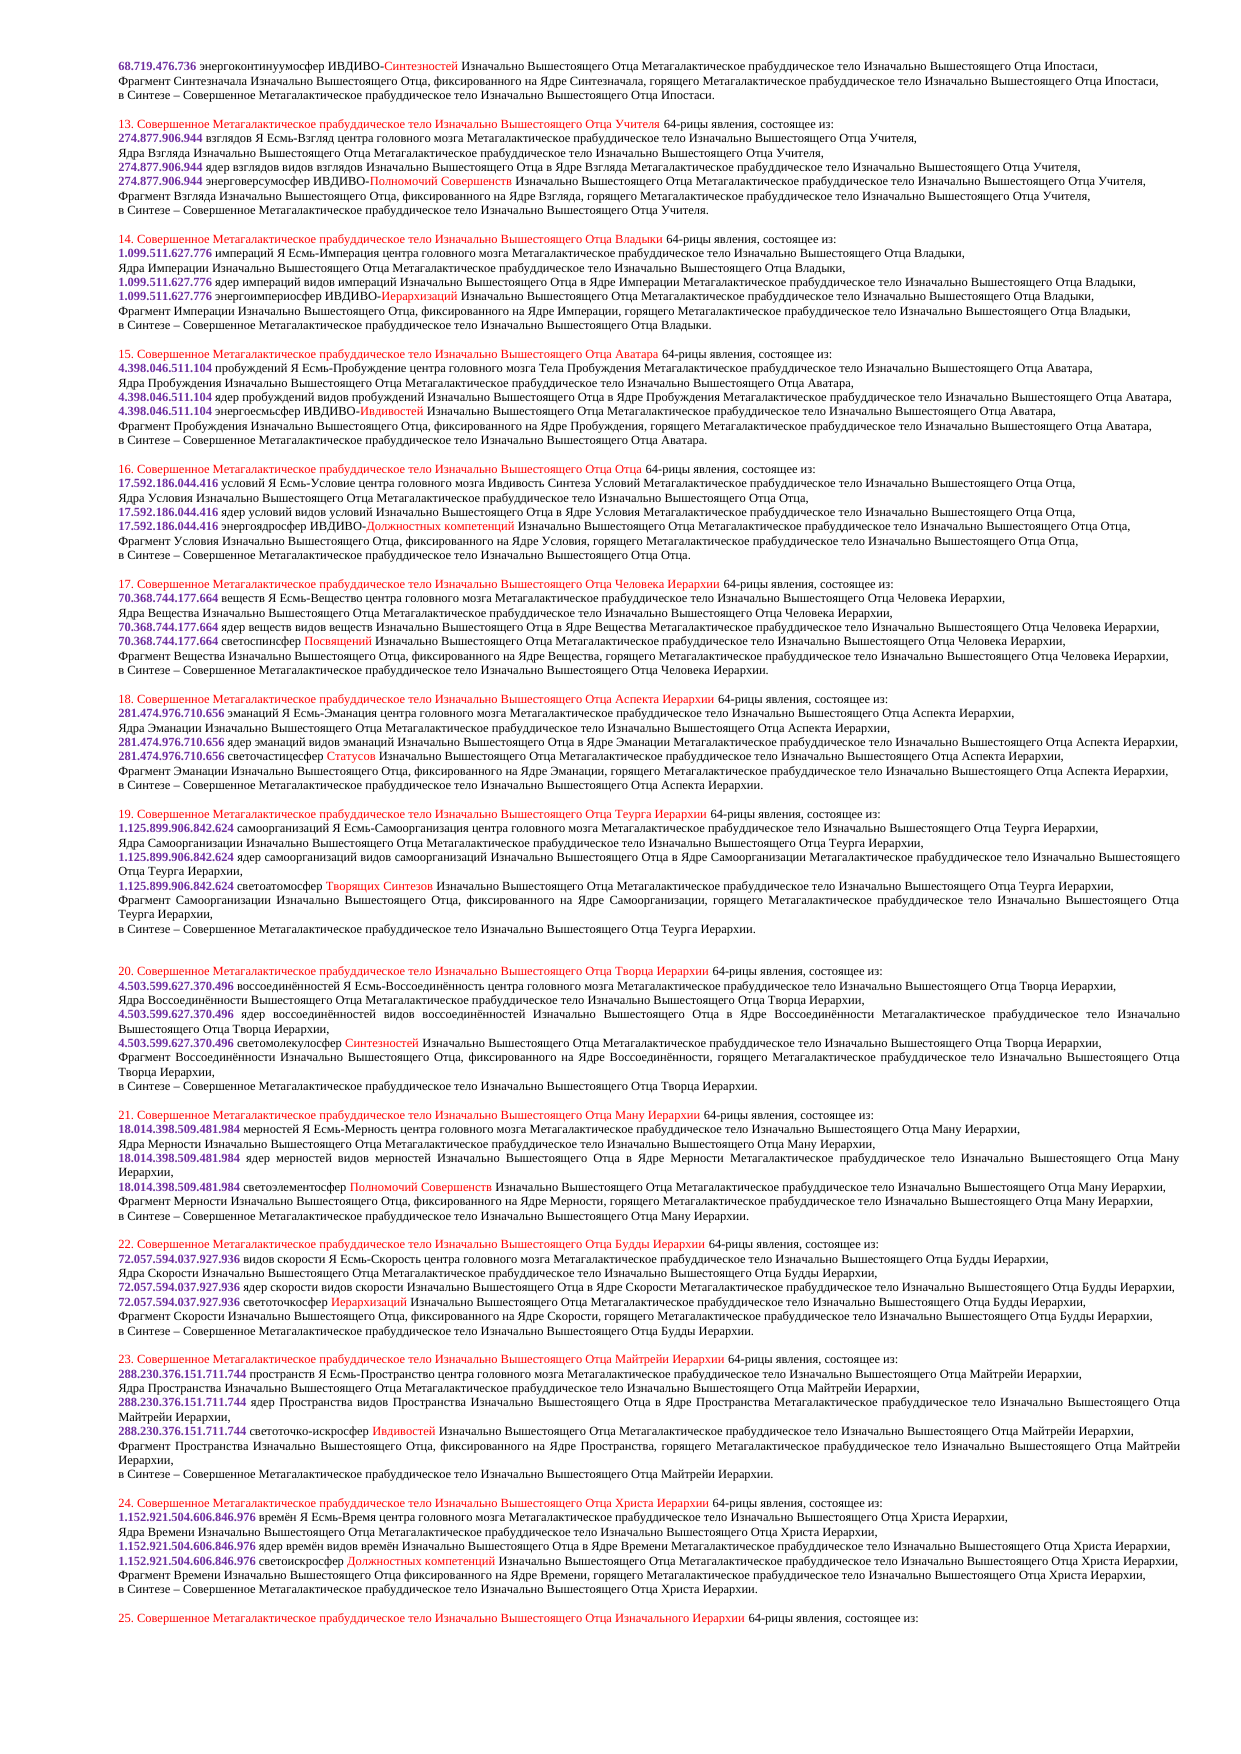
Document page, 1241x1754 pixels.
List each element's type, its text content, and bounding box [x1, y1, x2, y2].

text 274.877.906.944 энерговерсумосфер ИВДИВО-Полномочий Совершенств Изначально Вышестоящего Отца Метагалактическое прабуддическое тело Изначально Вышестоящего Отца Учителя, [118, 174, 1181, 188]
text 281.474.976.710.656 эманаций Я Есмь-Эманация центра головного мозга Метагалактическое прабуддическое тело Изначально Вышестоящего Отца Аспекта Иерархии, [118, 706, 1181, 720]
text в Синтезе – Совершенное Метагалактическое прабуддическое тело Изначально Вышестоящего Отца Ману Иерархии. [118, 1208, 1181, 1223]
text 14. Совершенное Метагалактическое прабуддическое тело Изначально Вышестоящего Отца Владыки 64-рицы явления, состоящее из: [118, 232, 1181, 246]
text Ядра Имперации Изначально Вышестоящего Отца Метагалактическое прабуддическое тело Изначально Вышестоящего Отца Владыки, [118, 260, 1181, 275]
text Фрагмент Имперации Изначально Вышестоящего Отца, фиксированного на Ядре Имперации, горящего Метагалактическое прабуддическое тело Изначально Вышестоящего Отца Владыки, [118, 303, 1181, 318]
text в Синтезе – Совершенное Метагалактическое прабуддическое тело Изначально Вышестоящего Отца Будды Иерархии. [118, 1323, 1181, 1338]
text 1.099.511.627.776 импераций Я Есмь-Имперация центра головного мозга Метагалактическое прабуддическое тело Изначально Вышестоящего Отца Владыки, [118, 246, 1181, 260]
text 23. Совершенное Метагалактическое прабуддическое тело Изначально Вышестоящего Отца Майтрейи Иерархии 64-рицы явления, состоящее из: [118, 1352, 1181, 1366]
text в Синтезе – Совершенное Метагалактическое прабуддическое тело Изначально Вышестоящего Отца Теурга Иерархии. [118, 922, 1181, 936]
text 18. Совершенное Метагалактическое прабуддическое тело Изначально Вышестоящего Отца Аспекта Иерархии 64-рицы явления, состоящее из: [118, 692, 1181, 706]
text 1.099.511.627.776 ядер импераций видов импераций Изначально Вышестоящего Отца в Ядре Имперации Метагалактическое прабуддическое тело Изначально Вышестоящего Отца Владыки, [118, 275, 1181, 289]
text в Синтезе – Совершенное Метагалактическое прабуддическое тело Изначально Вышестоящего Отца Учителя. [118, 203, 1181, 217]
text 15. Совершенное Метагалактическое прабуддическое тело Изначально Вышестоящего Отца Аватара 64-рицы явления, состоящее из: [118, 347, 1181, 361]
text 70.368.744.177.664 светоспинсфер Посвящений Изначально Вышестоящего Отца Метагалактическое прабуддическое тело Изначально Вышестоящего Отца Человека Иерархии, [118, 634, 1181, 648]
text Фрагмент Взгляда Изначально Вышестоящего Отца, фиксированного на Ядре Взгляда, горящего Метагалактическое прабуддическое тело Изначально Вышестоящего Отца Учителя, [118, 188, 1181, 203]
text 281.474.976.710.656 светочастицесфер Статусов Изначально Вышестоящего Отца Метагалактическое прабуддическое тело Изначально Вышестоящего Отца Аспекта Иерархии, [118, 749, 1181, 763]
text Фрагмент Условия Изначально Вышестоящего Отца, фиксированного на Ядре Условия, горящего Метагалактическое прабуддическое тело Изначально Вышестоящего Отца Отца, [118, 533, 1181, 548]
text Фрагмент Пробуждения Изначально Вышестоящего Отца, фиксированного на Ядре Пробуждения, горящего Метагалактическое прабуддическое тело Изначально Вышестоящего Отца Аватара, [118, 418, 1181, 433]
text 13. Совершенное Метагалактическое прабуддическое тело Изначально Вышестоящего Отца Учителя 64-рицы явления, состоящее из: [118, 117, 1181, 131]
text 288.230.376.151.711.744 пространств Я Есмь-Пространство центра головного мозга Метагалактическое прабуддическое тело Изначально Вышестоящего Отца Майтрейи Иерархии, [118, 1366, 1181, 1381]
text 288.230.376.151.711.744 ядер Пространства видов Пространства Изначально Вышестоящего Отца в Ядре Пространства Метагалактическое прабуддическое тело Изначально Вышестоящего Отца Майтрейи Иерархии, [118, 1395, 1181, 1424]
text 4.398.046.511.104 пробуждений Я Есмь-Пробуждение центра головного мозга Тела Пробуждения Метагалактическое прабуддическое тело Изначально Вышестоящего Отца Аватара, [118, 361, 1181, 375]
text Фрагмент Скорости Изначально Вышестоящего Отца, фиксированного на Ядре Скорости, горящего Метагалактическое прабуддическое тело Изначально Вышестоящего Отца Будды Иерархии, [118, 1309, 1181, 1323]
text Ядра Мерности Изначально Вышестоящего Отца Метагалактическое прабуддическое тело Изначально Вышестоящего Отца Ману Иерархии, [118, 1136, 1181, 1151]
text в Синтезе – Совершенное Метагалактическое прабуддическое тело Изначально Вышестоящего Отца Владыки. [118, 318, 1181, 332]
text в Синтезе – Совершенное Метагалактическое прабуддическое тело Изначально Вышестоящего Отца Аспекта Иерархии. [118, 778, 1181, 792]
text Фрагмент Мерности Изначально Вышестоящего Отца, фиксированного на Ядре Мерности, горящего Метагалактическое прабуддическое тело Изначально Вышестоящего Отца Ману Иерархии, [118, 1194, 1181, 1208]
text Ядра Самоорганизации Изначально Вышестоящего Отца Метагалактическое прабуддическое тело Изначально Вышестоящего Отца Теурга Иерархии, [118, 835, 1181, 850]
text в Синтезе – Совершенное Метагалактическое прабуддическое тело Изначально Вышестоящего Отца Христа Иерархии. [118, 1582, 1181, 1596]
text 17.592.186.044.416 энергоядросфер ИВДИВО-Должностных компетенций Изначально Вышестоящего Отца Метагалактическое прабуддическое тело Изначально Вышестоящего Отца Отца, [118, 519, 1181, 533]
text 17.592.186.044.416 условий Я Есмь-Условие центра головного мозга Ивдивость Синтеза Условий Метагалактическое прабуддическое тело Изначально Вышестоящего Отца Отца, [118, 476, 1181, 490]
text Ядра Скорости Изначально Вышестоящего Отца Метагалактическое прабуддическое тело Изначально Вышестоящего Отца Будды Иерархии, [118, 1266, 1181, 1280]
text 281.474.976.710.656 ядер эманаций видов эманаций Изначально Вышестоящего Отца в Ядре Эманации Метагалактическое прабуддическое тело Изначально Вышестоящего Отца Аспекта Иерархии, [118, 735, 1181, 749]
text в Синтезе – Совершенное Метагалактическое прабуддическое тело Изначально Вышестоящего Отца Человека Иерархии. [118, 663, 1181, 677]
text 70.368.744.177.664 веществ Я Есмь-Вещество центра головного мозга Метагалактическое прабуддическое тело Изначально Вышестоящего Отца Человека Иерархии, [118, 591, 1181, 605]
text Ядра Воссоединённости Вышестоящего Отца Метагалактическое прабуддическое тело Изначально Вышестоящего Отца Творца Иерархии, [118, 993, 1181, 1007]
text в Синтезе – Совершенное Метагалактическое прабуддическое тело Изначально Вышестоящего Отца Аватара. [118, 433, 1181, 447]
text 4.398.046.511.104 энергоесмьсфер ИВДИВО-Ивдивостей Изначально Вышестоящего Отца Метагалактическое прабуддическое тело Изначально Вышестоящего Отца Аватара, [118, 404, 1181, 418]
text 72.057.594.037.927.936 ядер скорости видов скорости Изначально Вышестоящего Отца в Ядре Скорости Метагалактическое прабуддическое тело Изначально Вышестоящего Отца Будды Иерархии, [118, 1280, 1181, 1294]
text 70.368.744.177.664 ядер веществ видов веществ Изначально Вышестоящего Отца в Ядре Вещества Метагалактическое прабуддическое тело Изначально Вышестоящего Отца Человека Иерархии, [118, 620, 1181, 634]
text Фрагмент Синтезначала Изначально Вышестоящего Отца, фиксированного на Ядре Синтезначала, горящего Метагалактическое прабуддическое тело Изначально Вышестоящего Отца Ипостаси, [118, 73, 1181, 88]
text 25. Совершенное Метагалактическое прабуддическое тело Изначально Вышестоящего Отца Изначального Иерархии 64-рицы явления, состоящее из: [118, 1611, 1181, 1625]
text Ядра Времени Изначально Вышестоящего Отца Метагалактическое прабуддическое тело Изначально Вышестоящего Отца Христа Иерархии, [118, 1524, 1181, 1539]
text 68.719.476.736 энергоконтинуумосфер ИВДИВО-Синтезностей Изначально Вышестоящего Отца Метагалактическое прабуддическое тело Изначально Вышестоящего Отца Ипостаси, [118, 59, 1181, 73]
text 4.398.046.511.104 ядер пробуждений видов пробуждений Изначально Вышестоящего Отца в Ядре Пробуждения Метагалактическое прабуддическое тело Изначально Вышестоящего Отца Аватара, [118, 390, 1181, 404]
text Фрагмент Воссоединённости Изначально Вышестоящего Отца, фиксированного на Ядре Воссоединённости, горящего Метагалактическое прабуддическое тело Изначально Вышестоящего Отца Творца Иерархии, [118, 1050, 1181, 1079]
text 274.877.906.944 взглядов Я Есмь-Взгляд центра головного мозга Метагалактическое прабуддическое тело Изначально Вышестоящего Отца Учителя, [118, 131, 1181, 145]
text 4.503.599.627.370.496 светомолекулосфер Синтезностей Изначально Вышестоящего Отца Метагалактическое прабуддическое тело Изначально Вышестоящего Отца Творца Иерархии, [118, 1036, 1181, 1050]
text 18.014.398.509.481.984 светоэлементосфер Полномочий Совершенств Изначально Вышестоящего Отца Метагалактическое прабуддическое тело Изначально Вышестоящего Отца Ману Иерархии, [118, 1179, 1181, 1194]
text Фрагмент Эманации Изначально Вышестоящего Отца, фиксированного на Ядре Эманации, горящего Метагалактическое прабуддическое тело Изначально Вышестоящего Отца Аспекта Иерархии, [118, 763, 1181, 778]
text 288.230.376.151.711.744 светоточко-искросфер Ивдивостей Изначально Вышестоящего Отца Метагалактическое прабуддическое тело Изначально Вышестоящего Отца Майтрейи Иерархии, [118, 1424, 1181, 1438]
text 22. Совершенное Метагалактическое прабуддическое тело Изначально Вышестоящего Отца Будды Иерархии 64-рицы явления, состоящее из: [118, 1237, 1181, 1251]
text Фрагмент Вещества Изначально Вышестоящего Отца, фиксированного на Ядре Вещества, горящего Метагалактическое прабуддическое тело Изначально Вышестоящего Отца Человека Иерархии, [118, 648, 1181, 663]
text 17.592.186.044.416 ядер условий видов условий Изначально Вышестоящего Отца в Ядре Условия Метагалактическое прабуддическое тело Изначально Вышестоящего Отца Отца, [118, 505, 1181, 519]
text Ядра Пространства Изначально Вышестоящего Отца Метагалактическое прабуддическое тело Изначально Вышестоящего Отца Майтрейи Иерархии, [118, 1381, 1181, 1395]
text 4.503.599.627.370.496 ядер воссоединённостей видов воссоединённостей Изначально Вышестоящего Отца в Ядре Воссоединённости Метагалактическое прабуддическое тело Изначально Вышестоящего Отца Творца Иерархии, [118, 1007, 1181, 1036]
text 1.152.921.504.606.846.976 времён Я Есмь-Время центра головного мозга Метагалактическое прабуддическое тело Изначально Вышестоящего Отца Христа Иерархии, [118, 1510, 1181, 1524]
text Ядра Эманации Изначально Вышестоящего Отца Метагалактическое прабуддическое тело Изначально Вышестоящего Отца Аспекта Иерархии, [118, 720, 1181, 735]
text Фрагмент Времени Изначально Вышестоящего Отца фиксированного на Ядре Времени, горящего Метагалактическое прабуддическое тело Изначально Вышестоящего Отца Христа Иерархии, [118, 1568, 1181, 1582]
text 19. Совершенное Метагалактическое прабуддическое тело Изначально Вышестоящего Отца Теурга Иерархии 64-рицы явления, состоящее из: [118, 807, 1181, 821]
text 16. Совершенное Метагалактическое прабуддическое тело Изначально Вышестоящего Отца Отца 64-рицы явления, состоящее из: [118, 462, 1181, 476]
text Ядра Пробуждения Изначально Вышестоящего Отца Метагалактическое прабуддическое тело Изначально Вышестоящего Отца Аватара, [118, 375, 1181, 390]
text 21. Совершенное Метагалактическое прабуддическое тело Изначально Вышестоящего Отца Ману Иерархии 64-рицы явления, состоящее из: [118, 1108, 1181, 1122]
text 18.014.398.509.481.984 мерностей Я Есмь-Мерность центра головного мозга Метагалактическое прабуддическое тело Изначально Вышестоящего Отца Ману Иерархии, [118, 1122, 1181, 1136]
text 1.125.899.906.842.624 ядер самоорганизаций видов самоорганизаций Изначально Вышестоящего Отца в Ядре Самоорганизации Метагалактическое прабуддическое тело Изначально Вышестоящего Отца Теурга Иерархии, [118, 850, 1181, 878]
text 18.014.398.509.481.984 ядер мерностей видов мерностей Изначально Вышестоящего Отца в Ядре Мерности Метагалактическое прабуддическое тело Изначально Вышестоящего Отца Ману Иерархии, [118, 1151, 1181, 1179]
text 24. Совершенное Метагалактическое прабуддическое тело Изначально Вышестоящего Отца Христа Иерархии 64-рицы явления, состоящее из: [118, 1496, 1181, 1510]
text 17. Совершенное Метагалактическое прабуддическое тело Изначально Вышестоящего Отца Человека Иерархии 64-рицы явления, состоящее из: [118, 577, 1181, 591]
text 20. Совершенное Метагалактическое прабуддическое тело Изначально Вышестоящего Отца Творца Иерархии 64-рицы явления, состоящее из: [118, 964, 1181, 978]
text в Синтезе – Совершенное Метагалактическое прабуддическое тело Изначально Вышестоящего Отца Творца Иерархии. [118, 1079, 1181, 1093]
text Фрагмент Пространства Изначально Вышестоящего Отца, фиксированного на Ядре Пространства, горящего Метагалактическое прабуддическое тело Изначально Вышестоящего Отца Майтрейи Иерархии, [118, 1438, 1181, 1467]
text Ядра Взгляда Изначально Вышестоящего Отца Метагалактическое прабуддическое тело Изначально Вышестоящего Отца Учителя, [118, 145, 1181, 160]
text 1.152.921.504.606.846.976 светоискросфер Должностных компетенций Изначально Вышестоящего Отца Метагалактическое прабуддическое тело Изначально Вышестоящего Отца Христа Иерархии, [118, 1553, 1181, 1568]
text 72.057.594.037.927.936 светоточкосфер Иерархизаций Изначально Вышестоящего Отца Метагалактическое прабуддическое тело Изначально Вышестоящего Отца Будды Иерархии, [118, 1294, 1181, 1309]
text в Синтезе – Совершенное Метагалактическое прабуддическое тело Изначально Вышестоящего Отца Отца. [118, 548, 1181, 562]
text 4.503.599.627.370.496 воссоединённостей Я Есмь-Воссоединённость центра головного мозга Метагалактическое прабуддическое тело Изначально Вышестоящего Отца Творца Иерархии, [118, 978, 1181, 993]
text в Синтезе – Совершенное Метагалактическое прабуддическое тело Изначально Вышестоящего Отца Майтрейи Иерархии. [118, 1467, 1181, 1481]
text в Синтезе – Совершенное Метагалактическое прабуддическое тело Изначально Вышестоящего Отца Ипостаси. [118, 88, 1181, 102]
text 1.125.899.906.842.624 светоатомосфер Творящих Синтезов Изначально Вышестоящего Отца Метагалактическое прабуддическое тело Изначально Вышестоящего Отца Теурга Иерархии, [118, 878, 1181, 893]
text 72.057.594.037.927.936 видов скорости Я Есмь-Скорость центра головного мозга Метагалактическое прабуддическое тело Изначально Вышестоящего Отца Будды Иерархии, [118, 1251, 1181, 1266]
text 274.877.906.944 ядер взглядов видов взглядов Изначально Вышестоящего Отца в Ядре Взгляда Метагалактическое прабуддическое тело Изначально Вышестоящего Отца Учителя, [118, 160, 1181, 174]
text Фрагмент Самоорганизации Изначально Вышестоящего Отца, фиксированного на Ядре Самоорганизации, горящего Метагалактическое прабуддическое тело Изначально Вышестоящего Отца Теурга Иерархии, [118, 893, 1181, 922]
text 1.125.899.906.842.624 самоорганизаций Я Есмь-Самоорганизация центра головного мозга Метагалактическое прабуддическое тело Изначально Вышестоящего Отца Теурга Иерархии, [118, 821, 1181, 835]
text Ядра Вещества Изначально Вышестоящего Отца Метагалактическое прабуддическое тело Изначально Вышестоящего Отца Человека Иерархии, [118, 605, 1181, 620]
text 1.099.511.627.776 энергоимпериосфер ИВДИВО-Иерархизаций Изначально Вышестоящего Отца Метагалактическое прабуддическое тело Изначально Вышестоящего Отца Владыки, [118, 289, 1181, 303]
text Ядра Условия Изначально Вышестоящего Отца Метагалактическое прабуддическое тело Изначально Вышестоящего Отца Отца, [118, 490, 1181, 505]
text 1.152.921.504.606.846.976 ядер времён видов времён Изначально Вышестоящего Отца в Ядре Времени Метагалактическое прабуддическое тело Изначально Вышестоящего Отца Христа Иерархии, [118, 1539, 1181, 1553]
